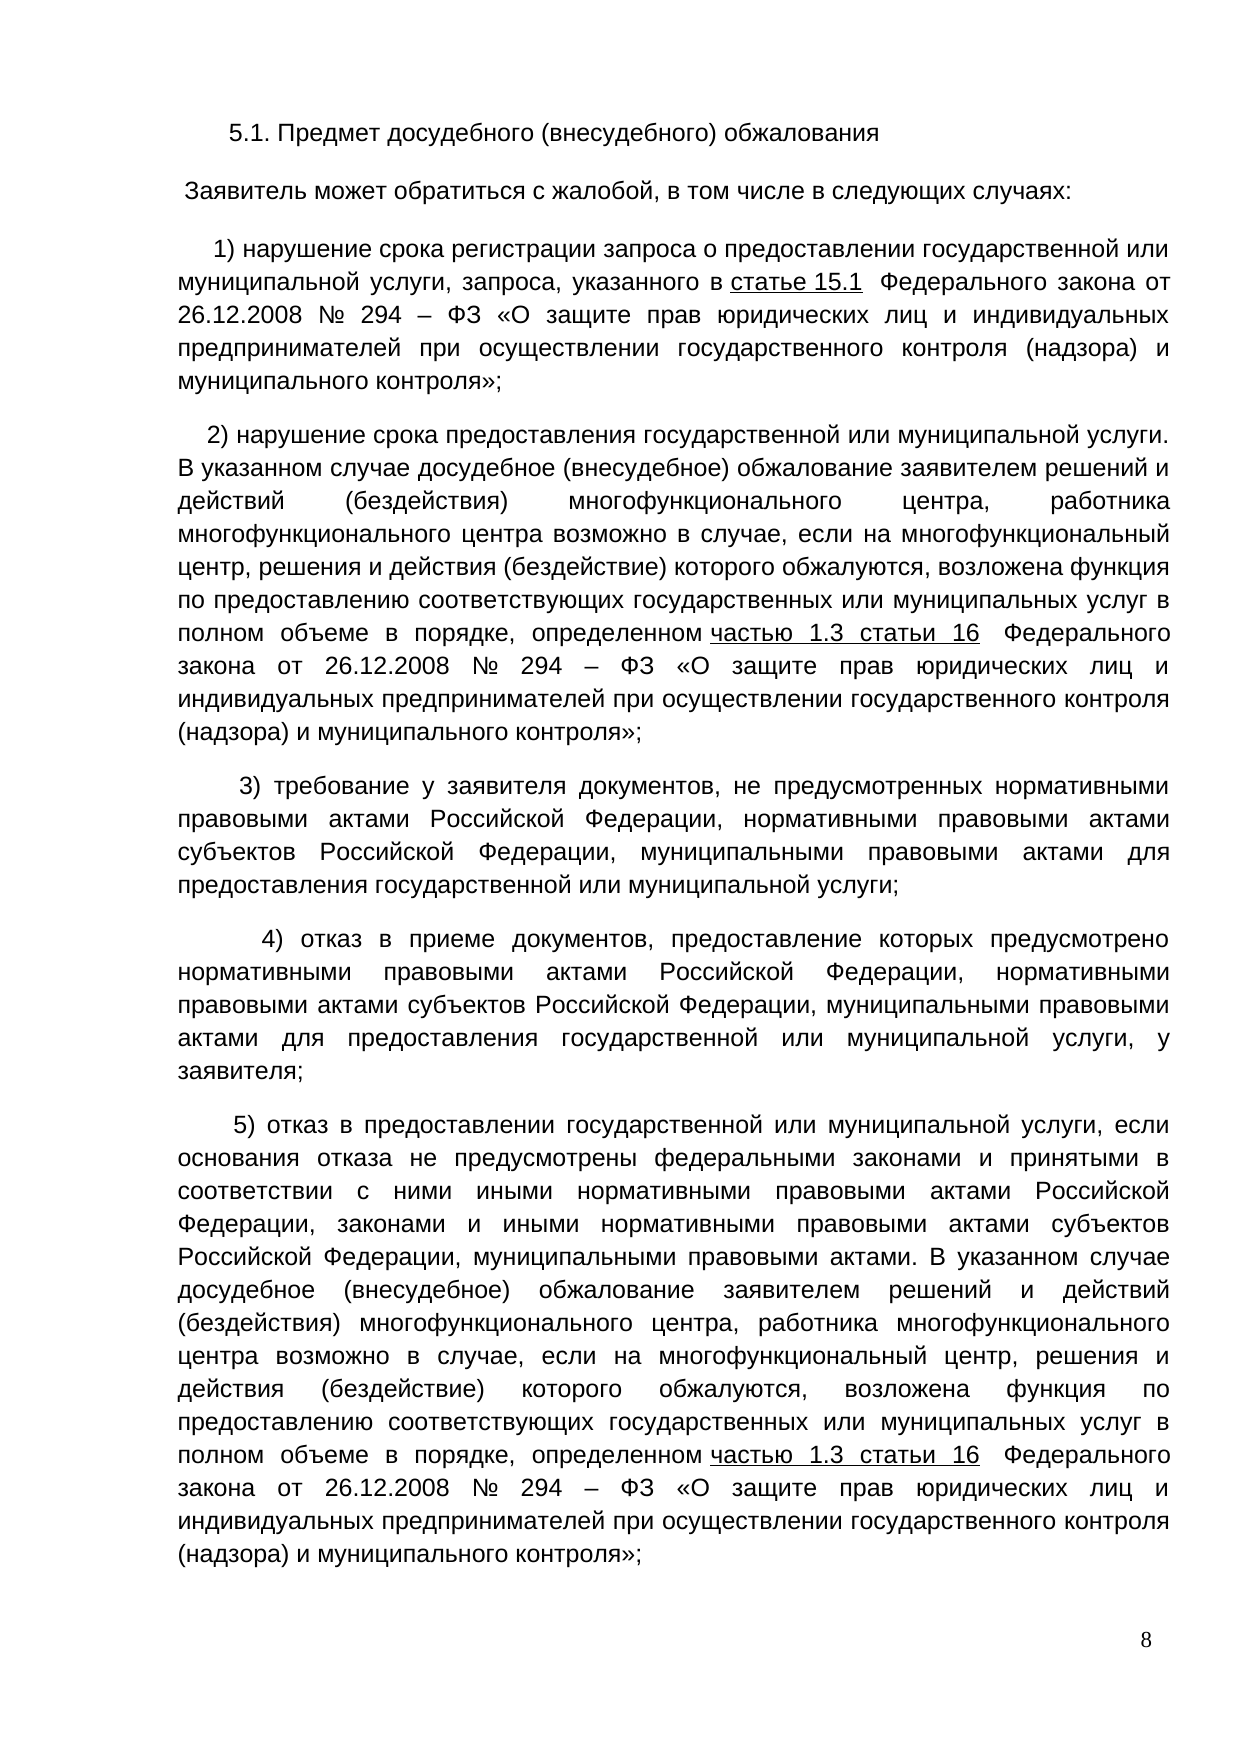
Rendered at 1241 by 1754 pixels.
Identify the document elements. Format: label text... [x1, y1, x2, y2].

text 2) нарушение срока предоставления государственной или муниципальной услуги. В указанном случае досудебное (внесудебное) обжалование заявителем решений и действий (бездействия) многофункционального центра, работника многофункционального центра возможно в случае, если на многофункциональный центр, решения и действия (бездействие) которого обжалуются, возложена функция по предоставлению соответствующих государственных или муниципальных услуг в полном объеме в порядке, определенном частью 1.3 статьи 16 Федерального закона от 26.12.2008 № 294 – ФЗ «О защите прав юридических лиц и индивидуальных предпринимателей при осуществлении государственного контроля (надзора) и муниципального контроля»; [177, 420, 1171, 746]
text 3) требование у заявителя документов, не предусмотренных нормативными правовыми актами Российской Федерации, нормативными правовыми актами субъектов Российской Федерации, муниципальными правовыми актами для предоставления государственной или муниципальной услуги; [177, 771, 1171, 899]
text 4) отказ в приеме документов, предоставление которых предусмотрено нормативными правовыми актами Российской Федерации, нормативными правовыми актами субъектов Российской Федерации, муниципальными правовыми актами для предоставления государственной или муниципальной услуги, у заявителя; [177, 924, 1171, 1085]
text 5) отказ в предоставлении государственной или муниципальной услуги, если основания отказа не предусмотрены федеральными законами и принятыми в соответствии с ними иными нормативными правовыми актами Российской Федерации, законами и иными нормативными правовыми актами субъектов Российской Федерации, муниципальными правовыми актами. В указанном случае досудебное (внесудебное) обжалование заявителем решений и действий (бездействия) многофункционального центра, работника многофункционального центра возможно в случае, если на многофункциональный центр, решения и действия (бездействие) которого обжалуются, возложена функция по предоставлению соответствующих государственных или муниципальных услуг в полном объеме в порядке, определенном частью 1.3 статьи 16 Федерального закона от 26.12.2008 № 294 – ФЗ «О защите прав юридических лиц и индивидуальных предпринимателей при осуществлении государственного контроля (надзора) и муниципального контроля»; [177, 1110, 1171, 1568]
text 1) нарушение срока регистрации запроса о предоставлении государственной или муниципальной услуги, запроса, указанного в статье 15.1 Федерального закона от 26.12.2008 № 294 – ФЗ «О защите прав юридических лиц и индивидуальных предпринимателей при осуществлении государственного контроля (надзора) и муниципального контроля»; [177, 234, 1171, 395]
text Заявитель может обратиться с жалобой, в том числе в следующих случаях: [177, 176, 1171, 205]
text 5.1. Предмет досудебного (внесудебного) обжалования [229, 118, 1171, 147]
